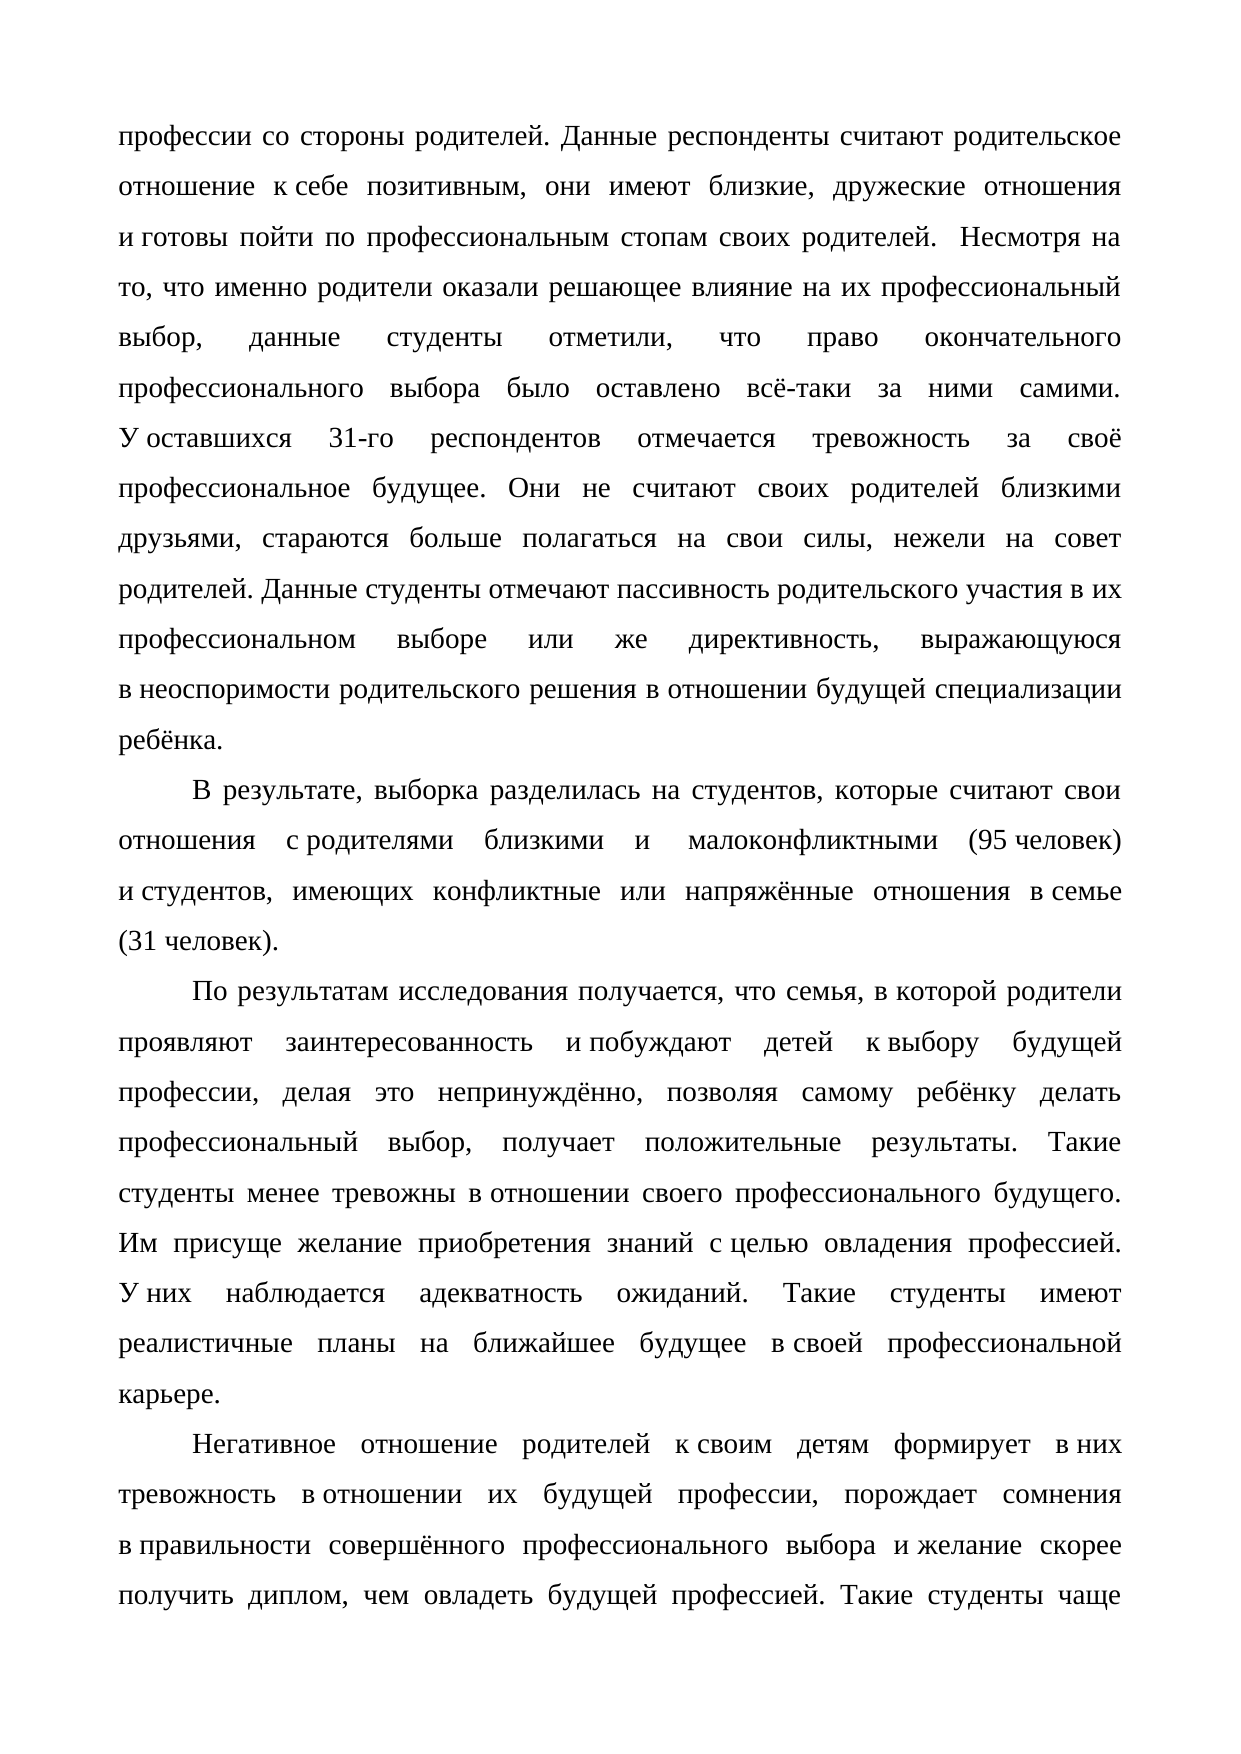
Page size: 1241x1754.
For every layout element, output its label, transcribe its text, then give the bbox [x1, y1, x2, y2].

text По результатам исследования получается, что семья, в которой родители проявляют заинтересованность и побуждают детей к выбору будущей профессии, делая это непринуждённо, позволяя самому ребёнку делать профессиональный выбор, получает положительные результаты. Такие студенты менее тревожны в отношении своего профессионального будущего. Им присуще желание приобретения знаний с целью овладения профессией. У них наблюдается адекватность ожиданий. Такие студенты имеют реалистичные планы на ближайшее будущее в своей профессиональной карьере. [118, 973, 1122, 1409]
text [118, 118, 1122, 755]
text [118, 1426, 1122, 1611]
text В результате, выборка разделилась на студентов, которые считают свои отношения с родителями близкими и малоконфликтными (95 человек) и студентов, имеющих конфликтные или напряжённые отношения в семье (31 человек). [118, 772, 1122, 957]
